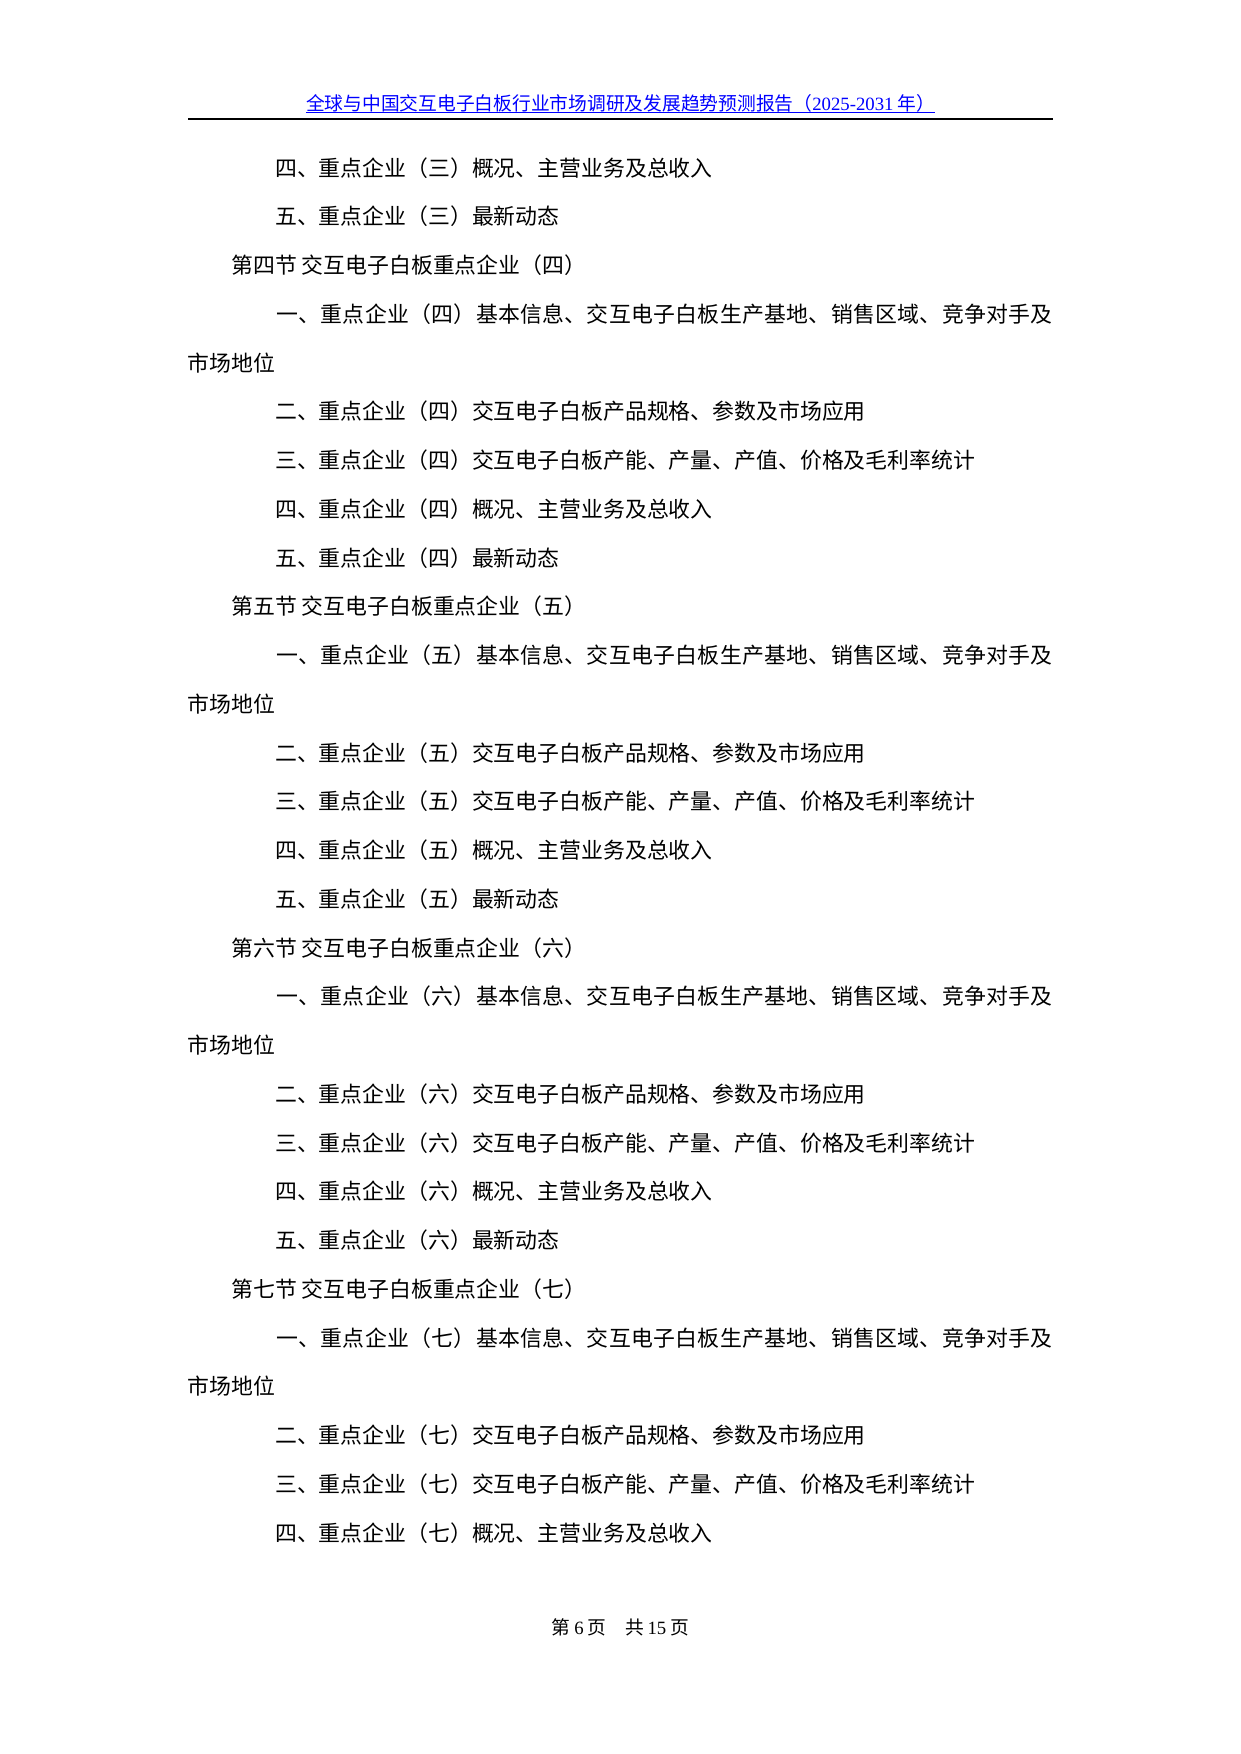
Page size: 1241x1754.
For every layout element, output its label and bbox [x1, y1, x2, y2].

text [187, 150, 1053, 1548]
